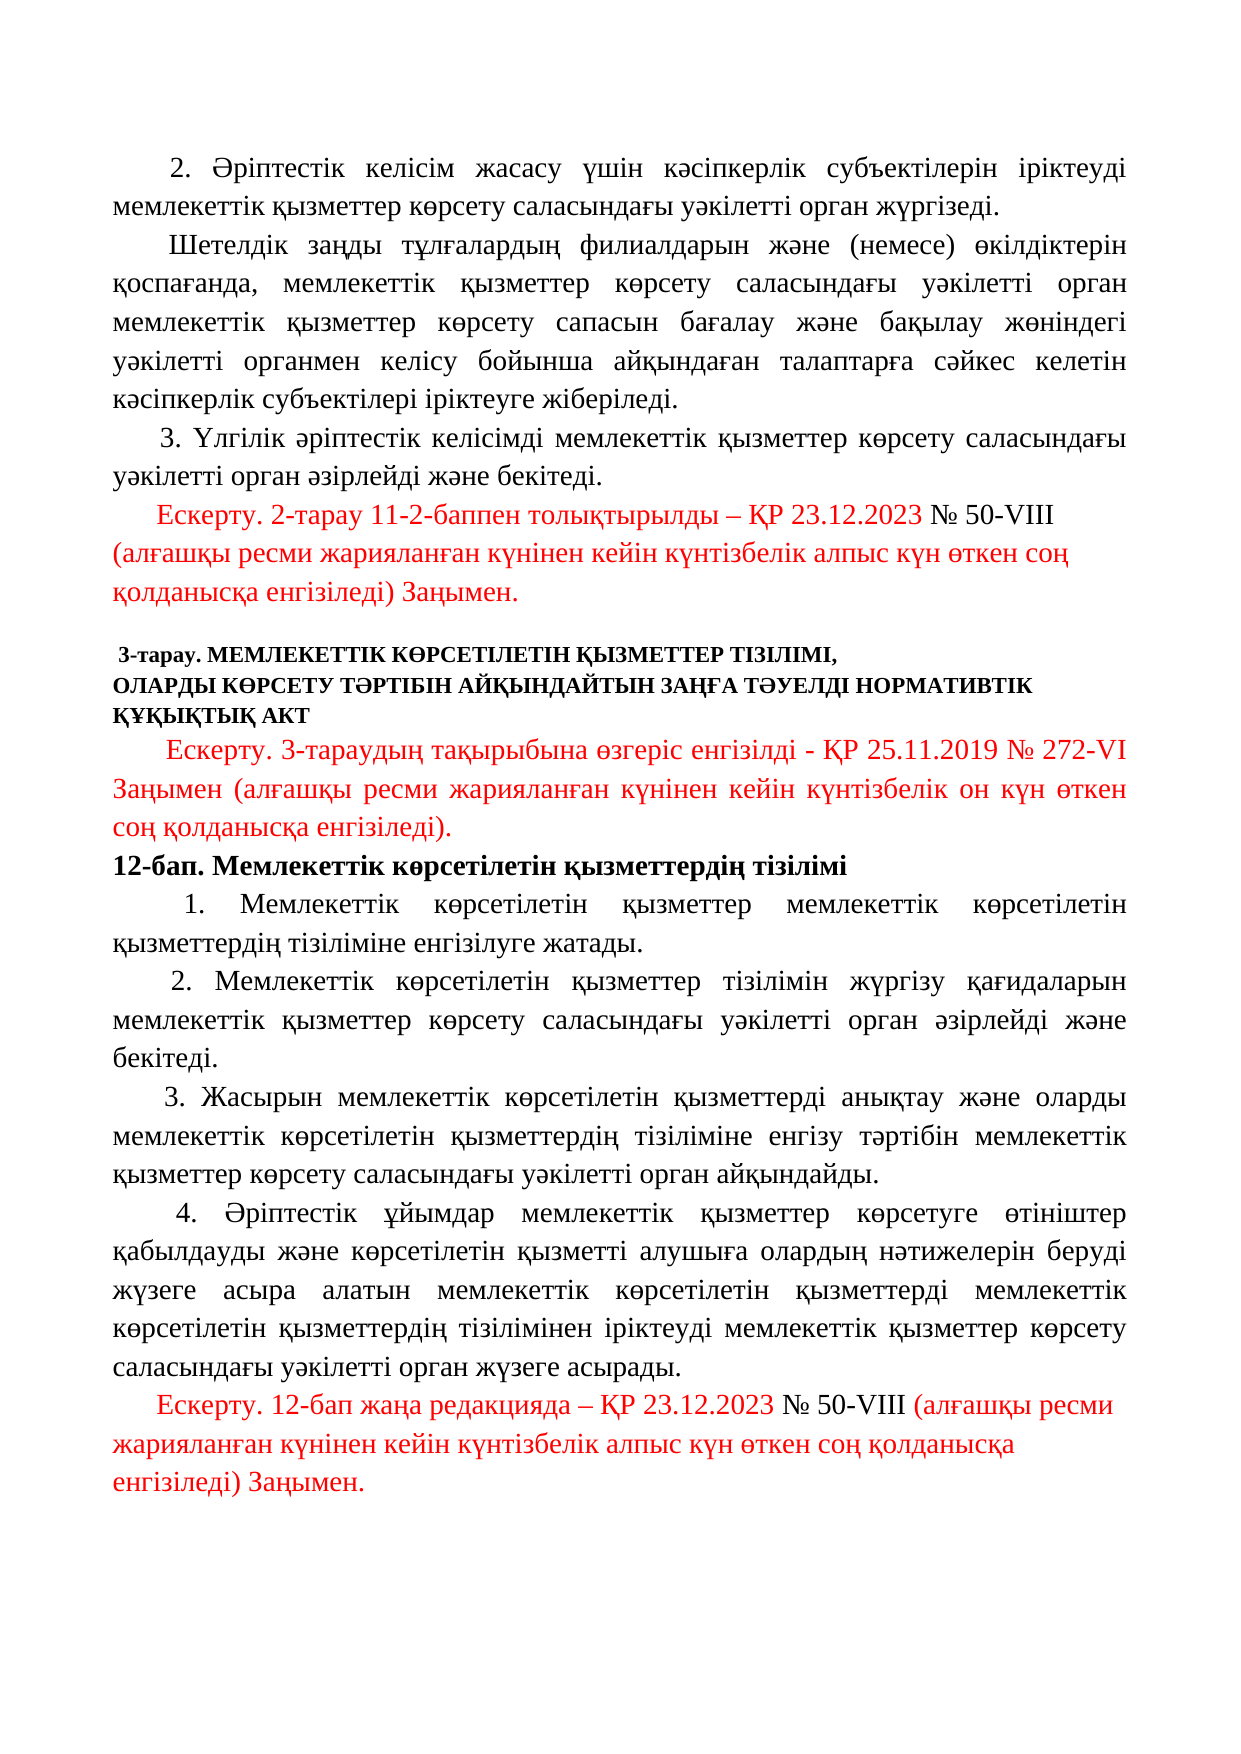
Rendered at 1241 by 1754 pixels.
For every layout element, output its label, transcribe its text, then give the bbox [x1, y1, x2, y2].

text 3. Үлгілік әріптестік келісімді мемлекеттік қызметтер көрсету саласындағы уәкілетті орган әзірлейді және бекітеді. [112, 420, 1128, 492]
text 2. Мемлекеттік көрсетілетін қызметтер тізілімін жүргізу қағидаларын мемлекеттік қызметтер көрсету саласындағы уәкілетті орган әзірлейді және бекітеді. [112, 963, 1128, 1074]
text 12-бап. Мемлекеттік көрсетілетін қызметтердің тізілімі [112, 848, 1128, 881]
text 2. Әріптестік келісім жасасу үшін кәсіпкерлік субъектілерін іріктеуді мемлекеттік қызметтер көрсету саласындағы уәкілетті орган жүргізеді. [112, 150, 1128, 222]
text 3-тарау. МЕМЛЕКЕТТІК КӨРСЕТІЛЕТІН ҚЫЗМЕТТЕР ТІЗІЛІМІ, ОЛАРДЫ КӨРСЕТУ ТӘРТІБІН АЙҚЫНДАЙТЫН ЗАҢҒА ТӘУЕЛДІ НОРМАТИВТІК ҚҰҚЫҚТЫҚ АКТ [112, 642, 1128, 728]
text Ескерту. 3-тараудың тақырыбына өзгеріс енгізілді - ҚР 25.11.2019 № 272-VI Заңымен (алғашқы ресми жарияланған күнінен кейін күнтізбелік он күн өткен соң қолданысқа енгізіледі). [112, 732, 1128, 843]
text 1. Мемлекеттік көрсетілетін қызметтер мемлекеттік көрсетілетін қызметтердің тізіліміне енгізілуге жатады. [112, 886, 1128, 958]
text 3. Жасырын мемлекеттік көрсетілетін қызметтерді анықтау және оларды мемлекеттік көрсетілетін қызметтердің тізіліміне енгізу тәртібін мемлекеттік қызметтер көрсету саласындағы уәкілетті орган айқындайды. [112, 1079, 1128, 1190]
text Шетелдік заңды тұлғалардың филиалдарын және (немесе) өкілдіктерін қоспағанда, мемлекеттік қызметтер көрсету саласындағы уәкілетті орган мемлекеттік қызметтер көрсету сапасын бағалау және бақылау жөніндегі уәкілетті органмен келісу бойынша айқындаған талаптарға сәйкес келетін кәсіпкерлік субъектілері іріктеуге жіберіледі. [112, 227, 1128, 415]
text Ескерту. 12-бап жаңа редакцияда – ҚР 23.12.2023 № 50-VIII (алғашқы ресми жарияланған күнінен кейін күнтізбелік алпыс күн өткен соң қолданысқа енгізіледі) Заңымен. [112, 1387, 1128, 1528]
text Ескерту. 2-тарау 11-2-баппен толықтырылды – ҚР 23.12.2023 № 50-VIII (алғашқы ресми жарияланған күнінен кейін күнтізбелік алпыс күн өткен соң қолданысқа енгізіледі) Заңымен. [112, 497, 1128, 638]
text 4. Әріптестік ұйымдар мемлекеттік қызметтер көрсетуге өтініштер қабылдауды және көрсетілетін қызметті алушыға олардың нәтижелерін беруді жүзеге асыра алатын мемлекеттік көрсетілетін қызметтерді мемлекеттік көрсетілетін қызметтердің тізілімінен іріктеуді мемлекеттік қызметтер көрсету саласындағы уәкілетті орган жүзеге асырады. [112, 1195, 1128, 1382]
